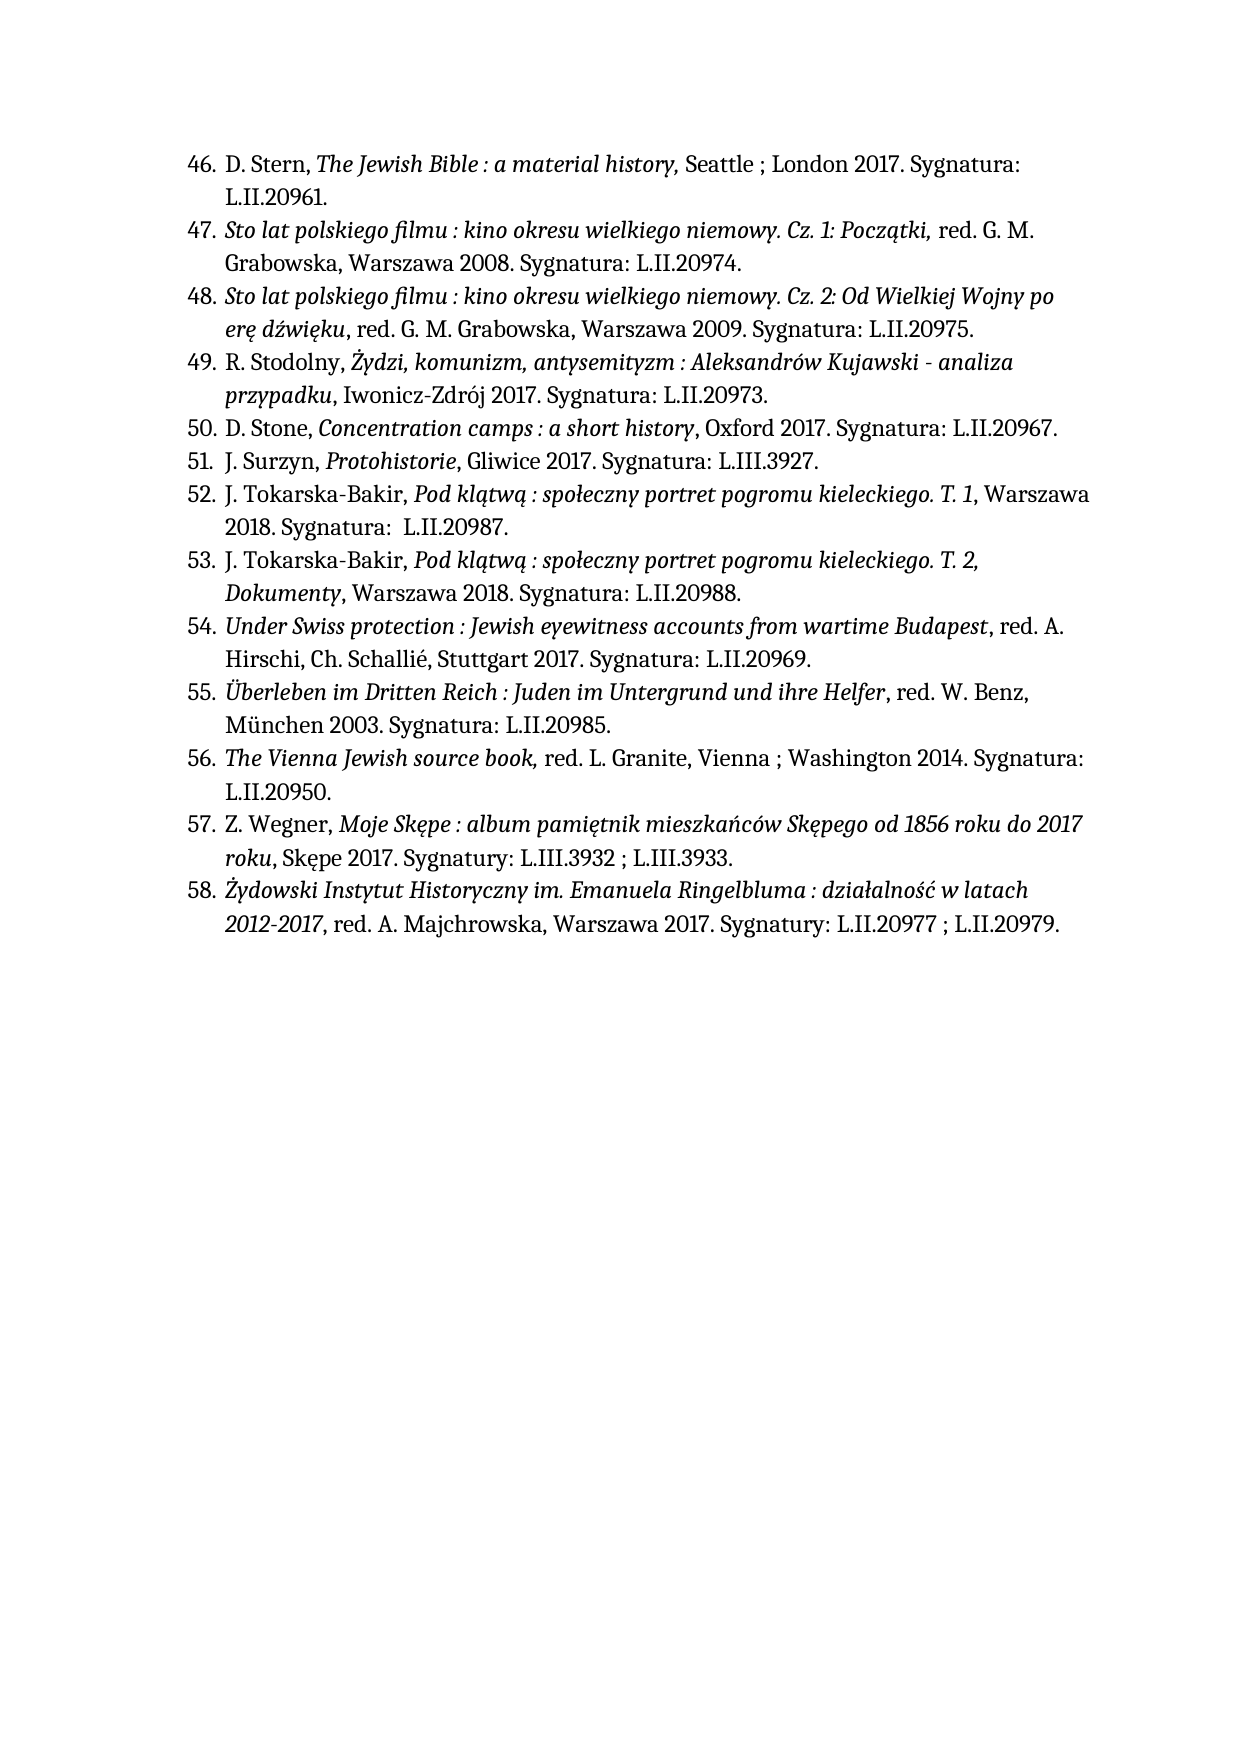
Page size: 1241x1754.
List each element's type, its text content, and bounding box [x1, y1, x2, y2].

list D. Stone, Concentration camps : a short history, Oxford 2017. Sygnatura: L.II.20967. [187, 414, 1090, 443]
list Z. Wegner, Moje Skępe : album pamiętnik mieszkańców Skępego od 1856 roku do 2017 roku, Skępe 2017. Sygnatury: L.III.3932 ; L.III.3933. [187, 810, 1090, 872]
list Überleben im Dritten Reich : Juden im Untergrund und ihre Helfer, red. W. Benz, München 2003. Sygnatura: L.II.20985. [187, 678, 1090, 740]
list Under Swiss protection : Jewish eyewitness accounts from wartime Budapest, red. A. Hirschi, Ch. Schallié, Stuttgart 2017. Sygnatura: L.II.20969. [187, 612, 1090, 674]
list R. Stodolny, Żydzi, komunizm, antysemityzm : Aleksandrów Kujawski - analiza przypadku, Iwonicz-Zdrój 2017. Sygnatura: L.II.20973. [187, 348, 1090, 410]
list J. Tokarska-Bakir, Pod klątwą : społeczny portret pogromu kieleckiego. T. 1, Warszawa 2018. Sygnatura: L.II.20987. [187, 480, 1090, 542]
list J. Surzyn, Protohistorie, Gliwice 2017. Sygnatura: L.III.3927. [187, 447, 1090, 476]
list Żydowski Instytut Historyczny im. Emanuela Ringelbluma : działalność w latach 2012-2017, red. A. Majchrowska, Warszawa 2017. Sygnatury: L.II.20977 ; L.II.20979. [187, 876, 1090, 938]
list D. Stern, The Jewish Bible : a material history, Seattle ; London 2017. Sygnatura: L.II.20961. [187, 150, 1090, 212]
list The Vienna Jewish source book, red. L. Granite, Vienna ; Washington 2014. Sygnatura: L.II.20950. [187, 744, 1090, 806]
list Sto lat polskiego filmu : kino okresu wielkiego niemowy. Cz. 2: Od Wielkiej Wojny po erę dźwięku, red. G. M. Grabowska, Warszawa 2009. Sygnatura: L.II.20975. [187, 282, 1090, 344]
list Sto lat polskiego filmu : kino okresu wielkiego niemowy. Cz. 1: Początki, red. G. M. Grabowska, Warszawa 2008. Sygnatura: L.II.20974. [187, 216, 1090, 278]
list J. Tokarska-Bakir, Pod klątwą : społeczny portret pogromu kieleckiego. T. 2, Dokumenty, Warszawa 2018. Sygnatura: L.II.20988. [187, 546, 1090, 608]
